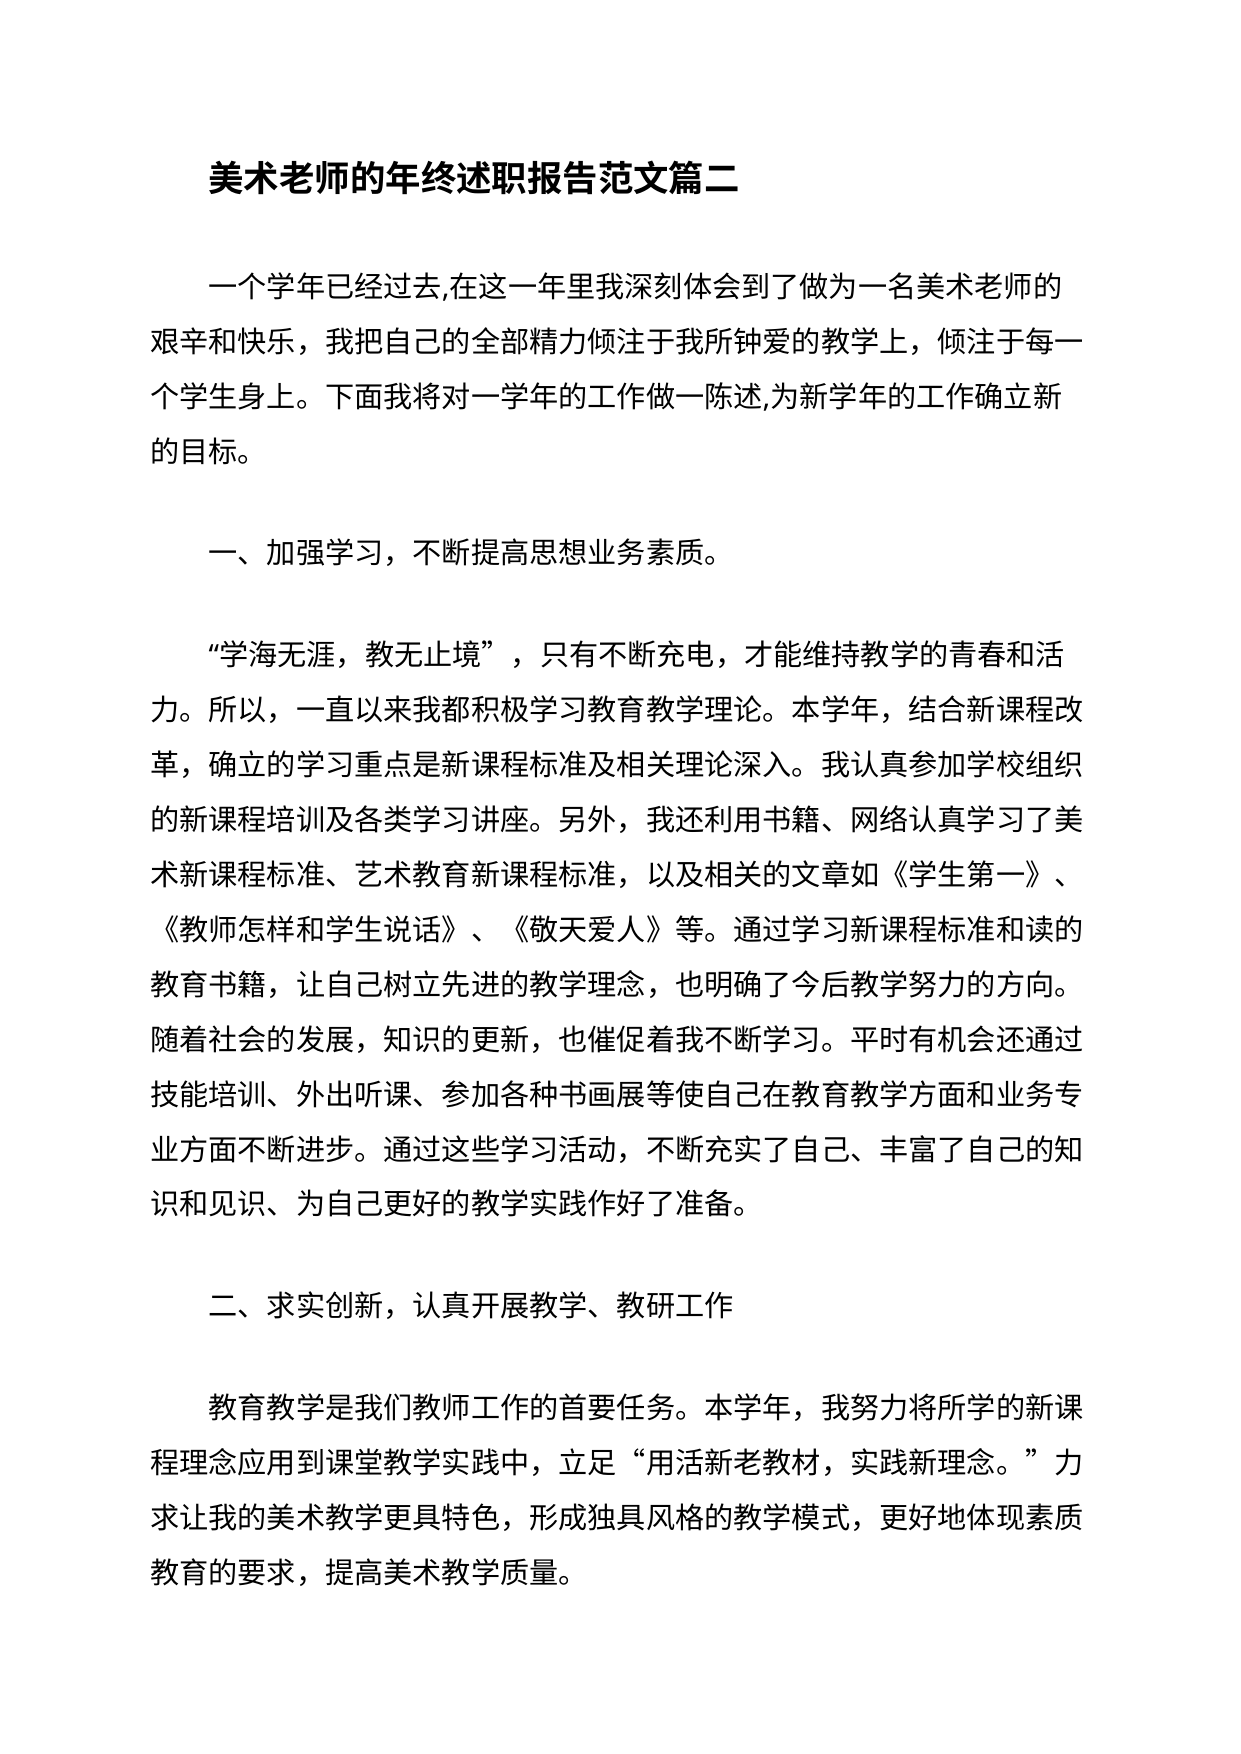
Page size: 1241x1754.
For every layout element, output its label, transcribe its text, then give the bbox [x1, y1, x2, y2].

text 美术老师的年终述职报告范文篇二 [150, 150, 1090, 201]
text 一个学年已经过去,在这一年里我深刻体会到了做为一名美术老师的艰辛和快乐，我把自己的全部精力倾注于我所钟爱的教学上，倾注于每一个学生身上。下面我将对一学年的工作做一陈述,为新学年的工作确立新的目标。 [150, 263, 1090, 471]
text 教育教学是我们教师工作的首要任务。本学年，我努力将所学的新课程理念应用到课堂教学实践中，立足“用活新老教材，实践新理念。”力求让我的美术教学更具特色，形成独具风格的教学模式，更好地体现素质教育的要求，提高美术教学质量。 [150, 1384, 1090, 1591]
text “学海无涯，教无止境”，只有不断充电，才能维持教学的青春和活力。所以，一直以来我都积极学习教育教学理论。本学年，结合新课程改革，确立的学习重点是新课程标准及相关理论深入。我认真参加学校组织的新课程培训及各类学习讲座。另外，我还利用书籍、网络认真学习了美术新课程标准、艺术教育新课程标准，以及相关的文章如《学生第一》、《教师怎样和学生说话》、《敬天爱人》等。通过学习新课程标准和读的教育书籍，让自己树立先进的教学理念，也明确了今后教学努力的方向。随着社会的发展，知识的更新，也催促着我不断学习。平时有机会还通过技能培训、外出听课、参加各种书画展等使自己在教育教学方面和业务专业方面不断进步。通过这些学习活动，不断充实了自己、丰富了自己的知识和见识、为自己更好的教学实践作好了准备。 [150, 632, 1090, 1223]
text 二、求实创新，认真开展教学、教研工作 [150, 1283, 1090, 1325]
text 一、加强学习，不断提高思想业务素质。 [150, 530, 1090, 572]
